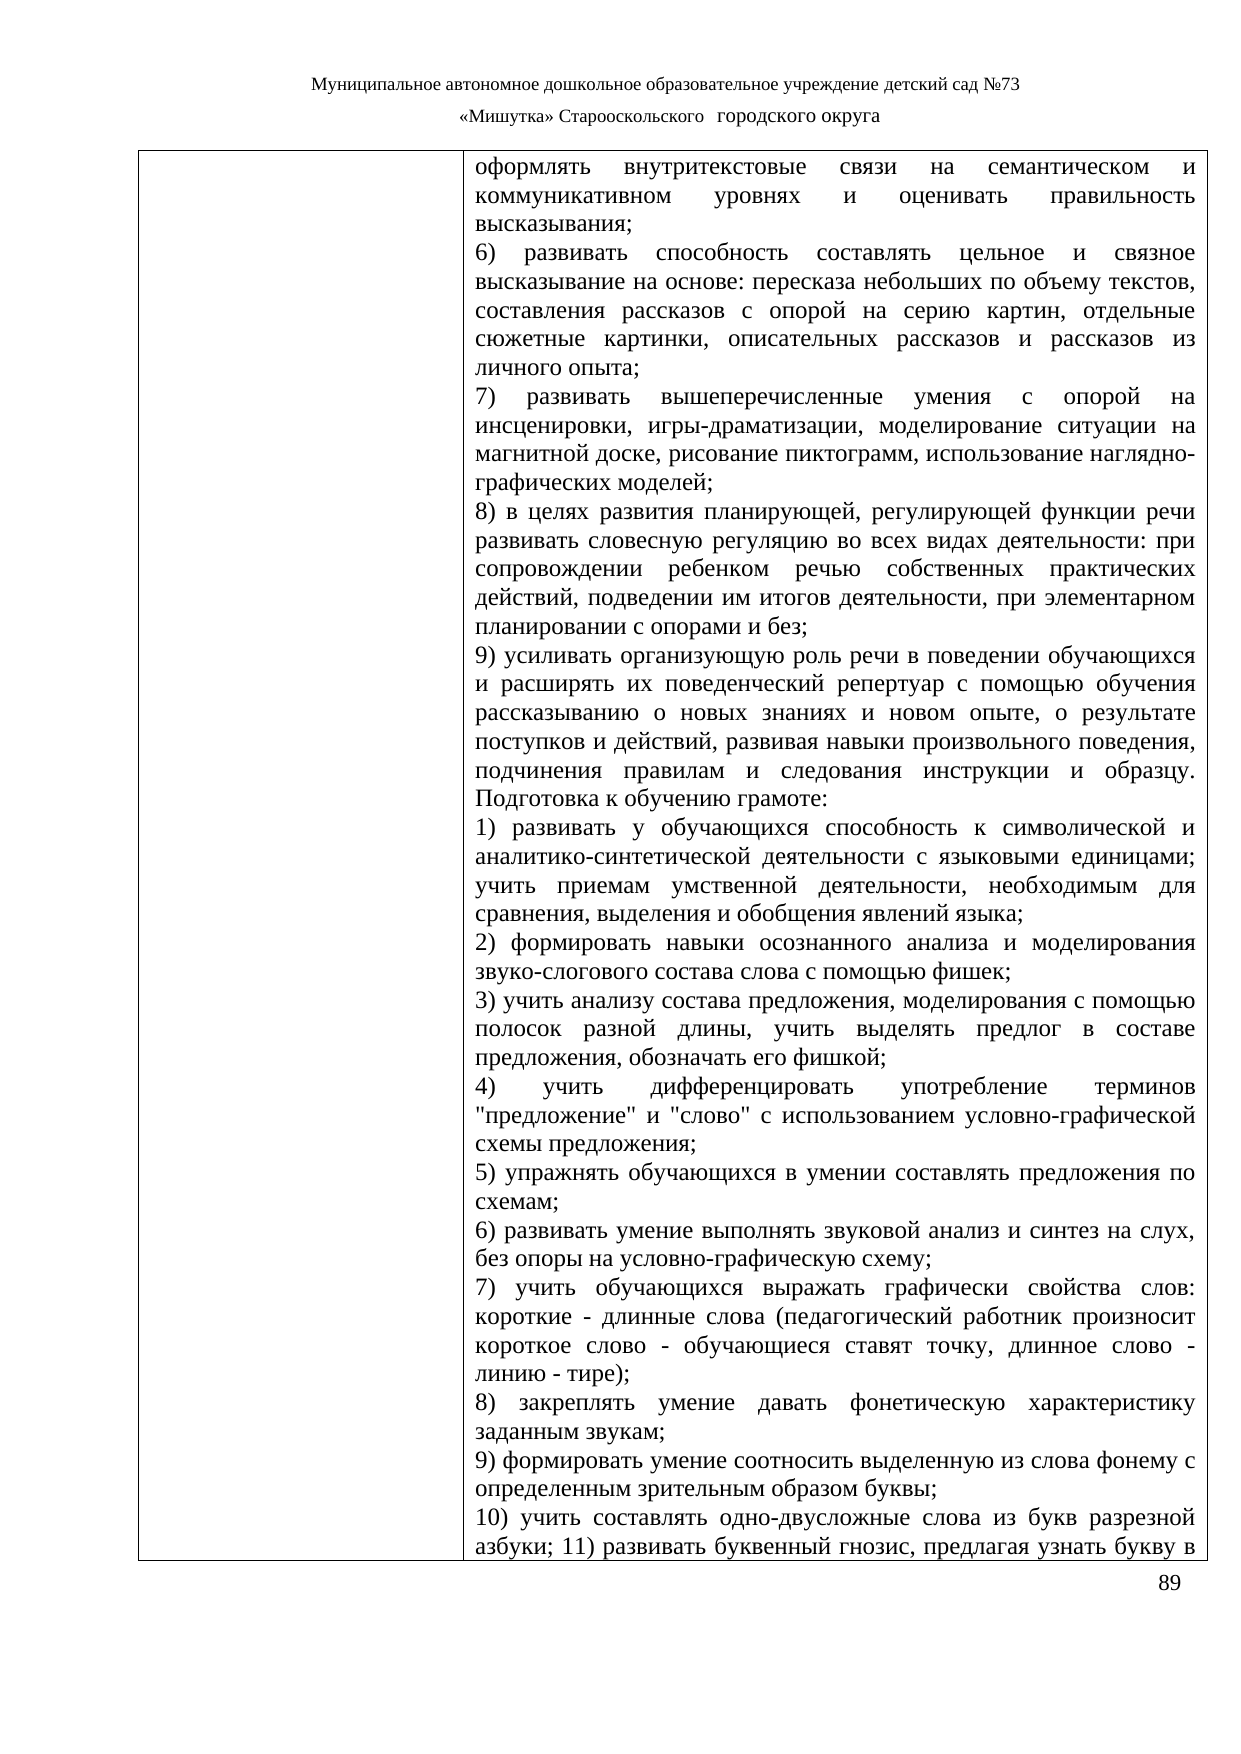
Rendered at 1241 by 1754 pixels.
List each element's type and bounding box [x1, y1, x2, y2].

table_cell [139, 151, 463, 1560]
table_cell [464, 151, 1207, 1560]
